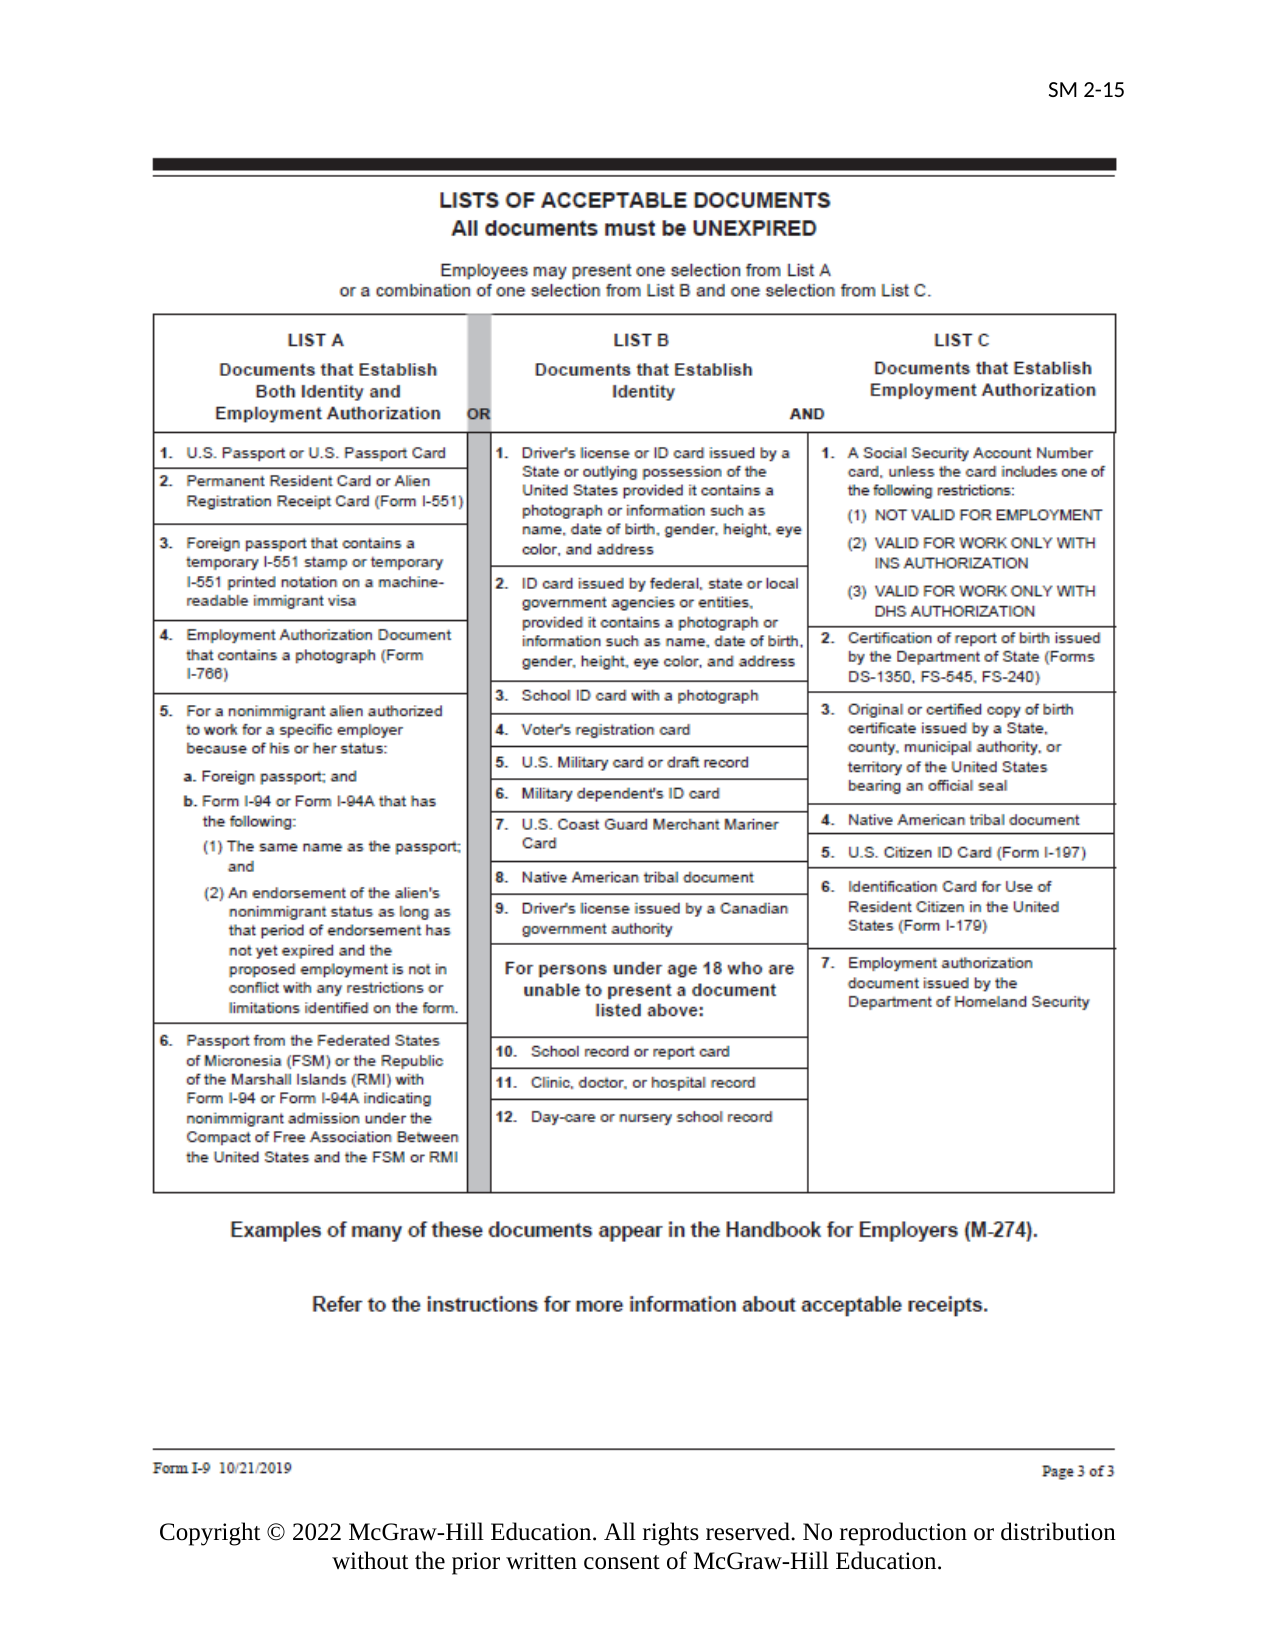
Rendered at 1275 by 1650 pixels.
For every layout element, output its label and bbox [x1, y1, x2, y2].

picture [150, 150, 1125, 1486]
